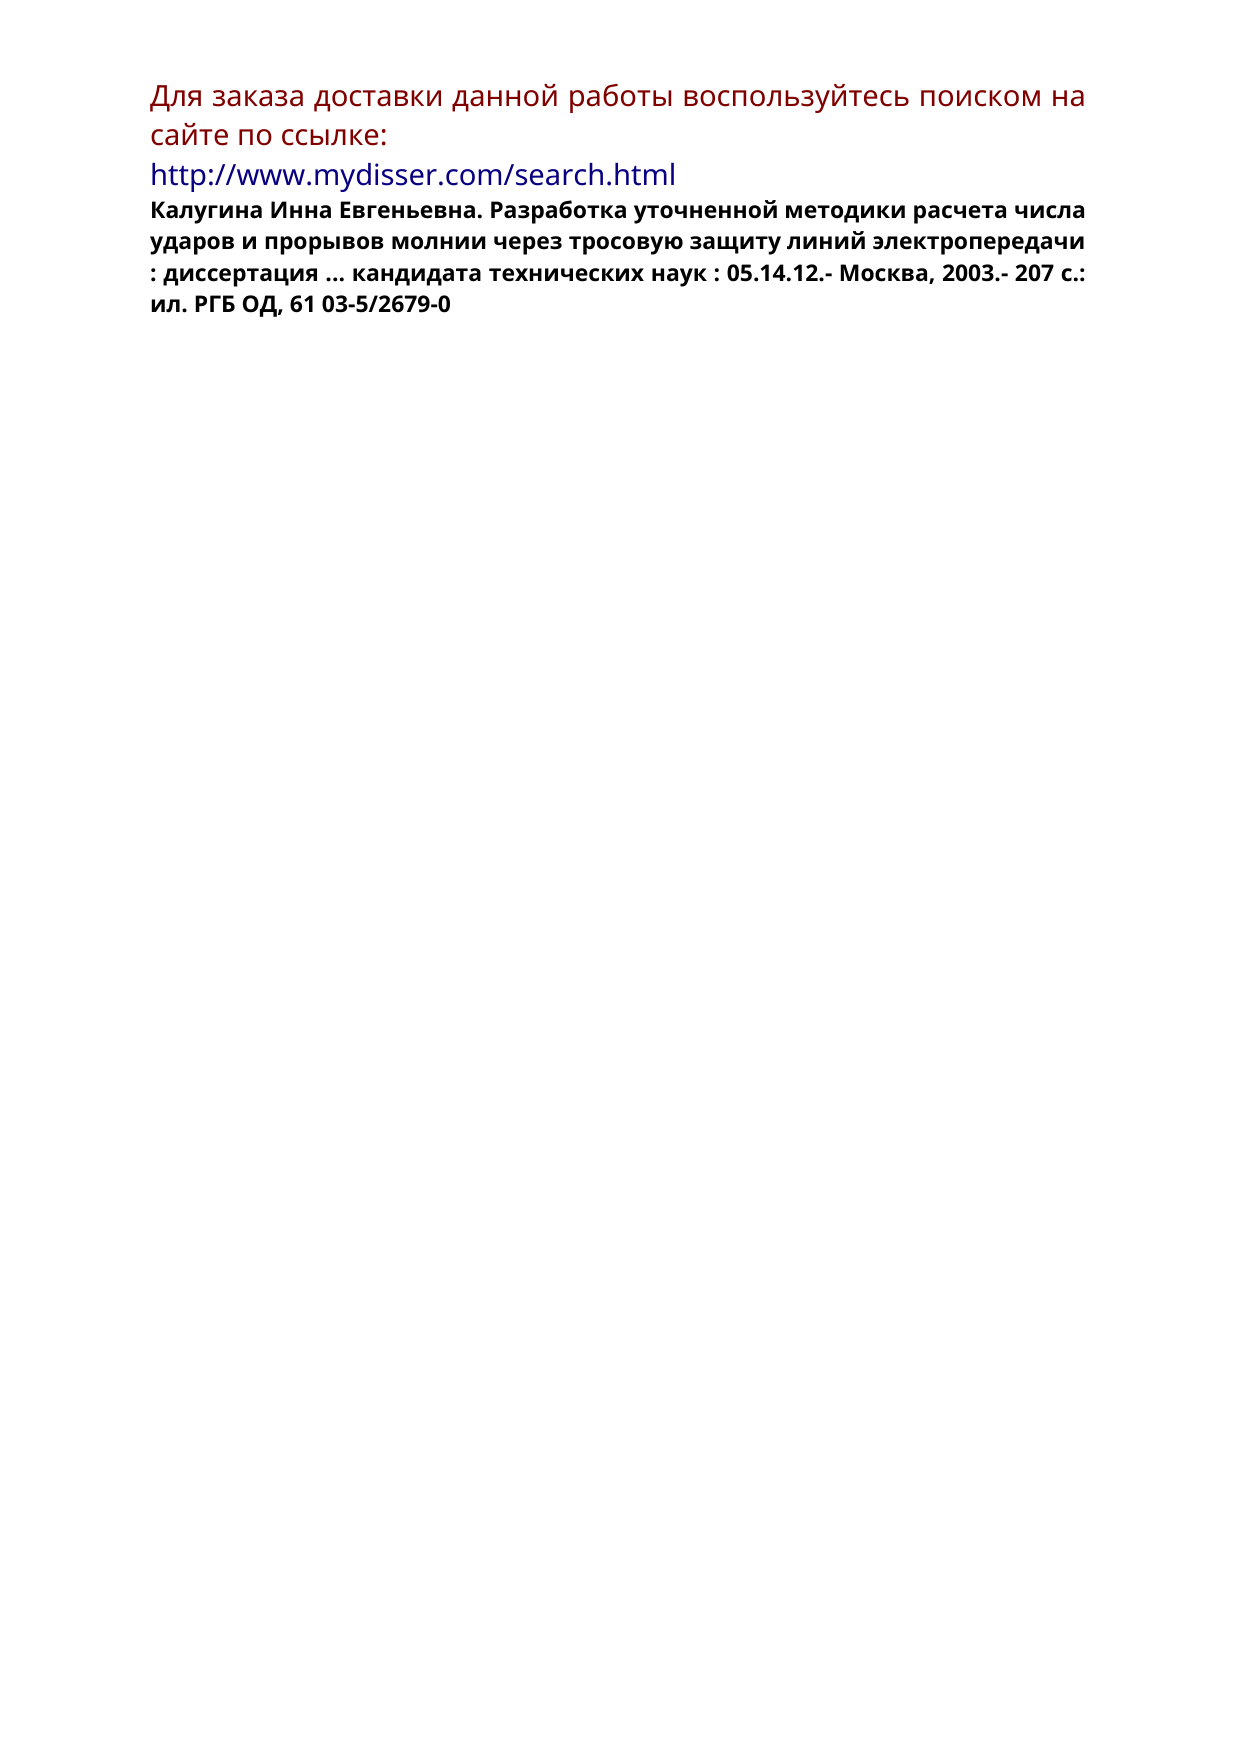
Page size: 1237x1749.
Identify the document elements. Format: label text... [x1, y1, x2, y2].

text Калугина Инна Евгеньевна. Разработка уточненной методики расчета числа ударов и прорывов молнии через тросовую защиту линий электропередачи : диссертация ... кандидата технических наук : 05.14.12.- Москва, 2003.- 207 с.: ил. РГБ ОД, 61 03-5/2679-0 [150, 194, 1086, 319]
